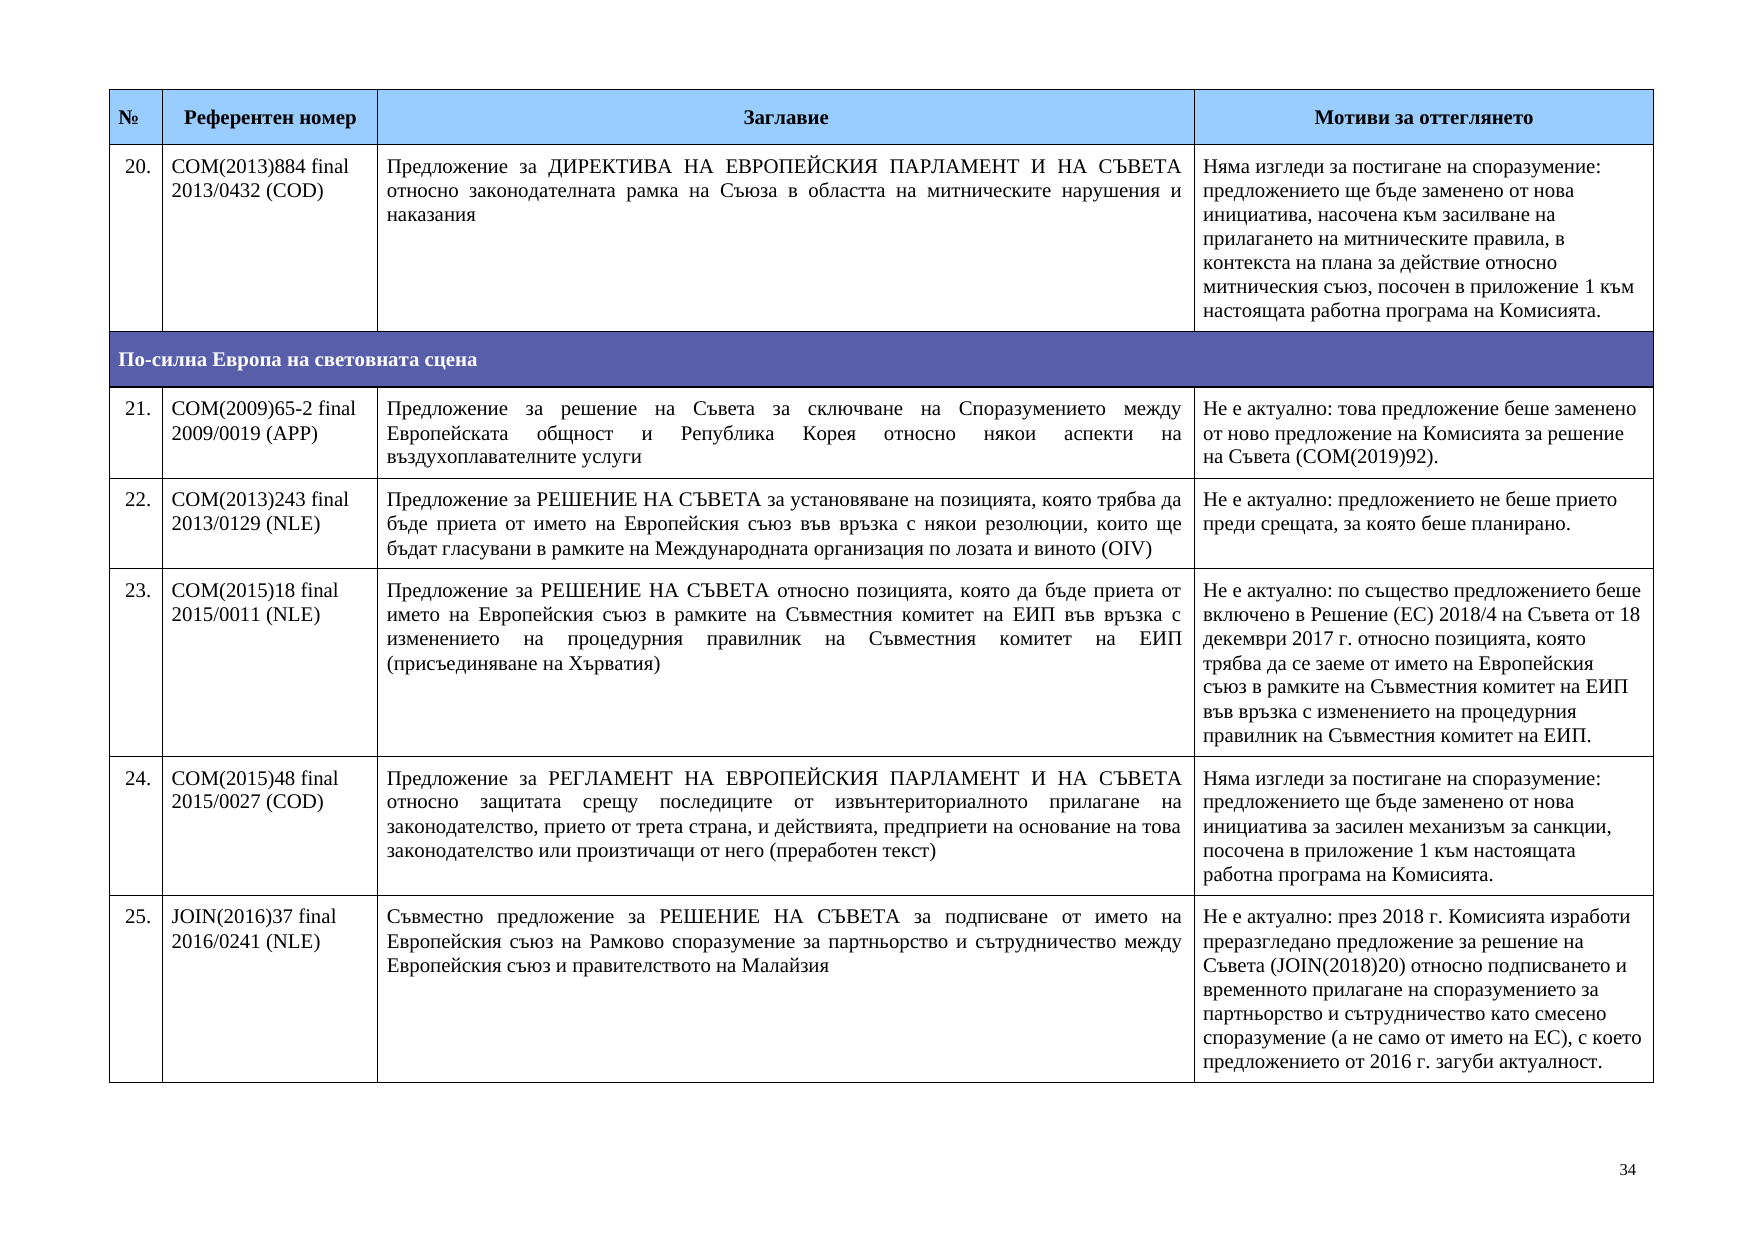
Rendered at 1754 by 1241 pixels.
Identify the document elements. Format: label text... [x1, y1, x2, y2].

table_cell COM(2015)18 final 2015/0011 (NLE) [163, 569, 377, 756]
table_cell Предложение за РЕШЕНИЕ НА СЪВЕТА за установяване на позицията, която трябва да бъде приета от името на Европейския съюз във връзка с някои резолюции, които ще бъдат гласувани в рамките на Международната организация по лозата и виното (OIV) [378, 479, 1194, 568]
table_cell Не е актуално: предложението не беше прието преди срещата, за която беше планирано. [1195, 479, 1653, 568]
table_header № [110, 90, 162, 144]
table_header Заглавие [378, 90, 1194, 144]
table_header Мотиви за оттеглянето [1195, 90, 1653, 144]
table_header Референтен номер [163, 90, 377, 144]
table_cell [110, 896, 162, 1082]
table_cell По-силна Европа на световната сцена [110, 332, 1653, 386]
table_cell [110, 569, 162, 756]
table_cell Предложение за ДИРЕКТИВА НА ЕВРОПЕЙСКИЯ ПАРЛАМЕНТ И НА СЪВЕТА относно законодателната рамка на Съюза в областта на митническите нарушения и наказания [378, 145, 1194, 331]
table_cell [110, 388, 162, 477]
table_cell JOIN(2016)37 final 2016/0241 (NLE) [163, 896, 377, 1082]
table_cell COM(2013)243 final 2013/0129 (NLE) [163, 479, 377, 568]
table_cell Предложение за РЕГЛАМЕНТ НА ЕВРОПЕЙСКИЯ ПАРЛАМЕНТ И НА СЪВЕТА относно защитата срещу последиците от извънтериториалното прилагане на законодателство, прието от трета страна, и действията, предприети на основание на това законодателство или произтичащи от него (преработен текст) [378, 757, 1194, 894]
table_cell Няма изгледи за постигане на споразумение: предложението ще бъде заменено от нова инициатива, насочена към засилване на прилагането на митническите правила, в контекста на плана за действие относно митническия съюз, посочен в приложение 1 към настоящата работна програма на Комисията. [1195, 145, 1653, 331]
table_cell [110, 479, 162, 568]
table_cell COM(2013)884 final 2013/0432 (COD) [163, 145, 377, 331]
table_cell Предложение за РЕШЕНИЕ НА СЪВЕТА относно позицията, която да бъде приета от името на Европейския съюз в рамките на Съвместния комитет на ЕИП във връзка с изменението на процедурния правилник на Съвместния комитет на ЕИП (присъединяване на Хърватия) [378, 569, 1194, 756]
table_cell Не е актуално: това предложение беше заменено от ново предложение на Комисията за решение на Съвета (COM(2019)92). [1195, 388, 1653, 477]
table_cell COM(2009)65-2 final 2009/0019 (APP) [163, 388, 377, 477]
table_cell [110, 757, 162, 894]
table_cell Не е актуално: през 2018 г. Комисията изработи преразгледано предложение за решение на Съвета (JOIN(2018)20) относно подписването и временното прилагане на споразумението за партньорство и сътрудничество като смесено споразумение (а не само от името на ЕС), с което предложението от 2016 г. загуби актуалност. [1195, 896, 1653, 1082]
table_cell Не е актуално: по същество предложението беше включено в Решение (ЕС) 2018/4 на Съвета от 18 декември 2017 г. относно позицията, която трябва да се заеме от името на Европейския съюз в рамките на Съвместния комитет на ЕИП във връзка с изменението на процедурния правилник на Съвместния комитет на ЕИП. [1195, 569, 1653, 756]
table_cell COM(2015)48 final 2015/0027 (COD) [163, 757, 377, 894]
table_cell Съвместно предложение за РЕШЕНИЕ НА СЪВЕТА за подписване от името на Европейския съюз на Рамково споразумение за партньорство и сътрудничество между Европейския съюз и правителството на Малайзия [378, 896, 1194, 1082]
table_cell [110, 145, 162, 331]
table_cell Предложение за решение на Съвета за сключване на Споразумението между Европейската общност и Република Корея относно някои аспекти на въздухоплавателните услуги [378, 388, 1194, 477]
table_cell Няма изгледи за постигане на споразумение: предложението ще бъде заменено от нова инициатива за засилен механизъм за санкции, посочена в приложение 1 към настоящата работна програма на Комисията. [1195, 757, 1653, 894]
